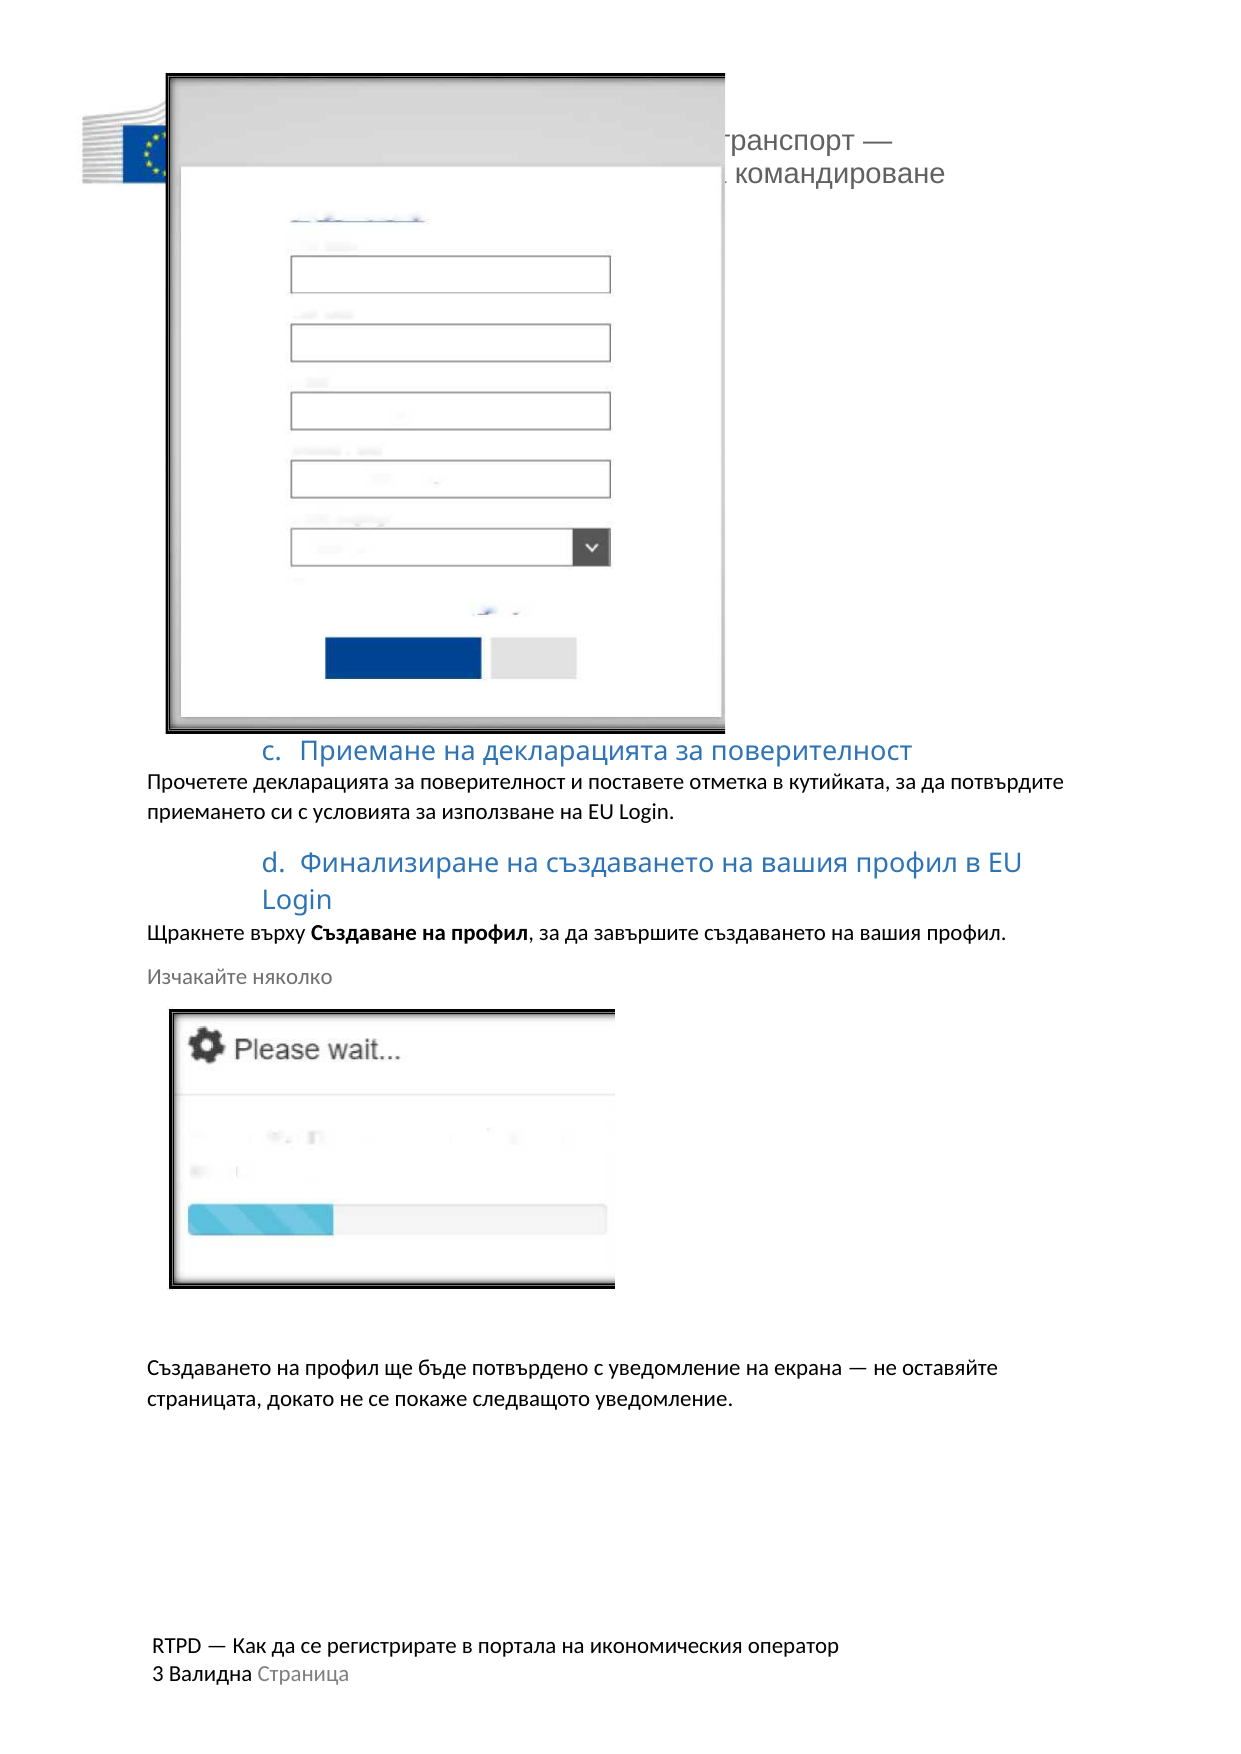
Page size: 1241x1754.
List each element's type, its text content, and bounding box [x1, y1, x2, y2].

text Щракнете върху Създаване на профил, за да завършите създаването на вашия профил. [147, 918, 1088, 946]
subtitle Приемане на декларацията за поверителност [299, 734, 1088, 767]
text Създаването на профил ще бъде потвърдено с уведомление на екрана — не оставяйте страницата, докато не се покаже следващото уведомление. [147, 1353, 1088, 1412]
text Прочетете декларацията за поверителност и поставете отметка в кутийката, за да потвърдите приемането си с условията за използване на EU Login. [147, 767, 1088, 825]
subtitle Финализиране на създаването на вашия профил в EU Login [261, 844, 1088, 918]
picture [76, 73, 726, 734]
picture [166, 1006, 615, 1292]
